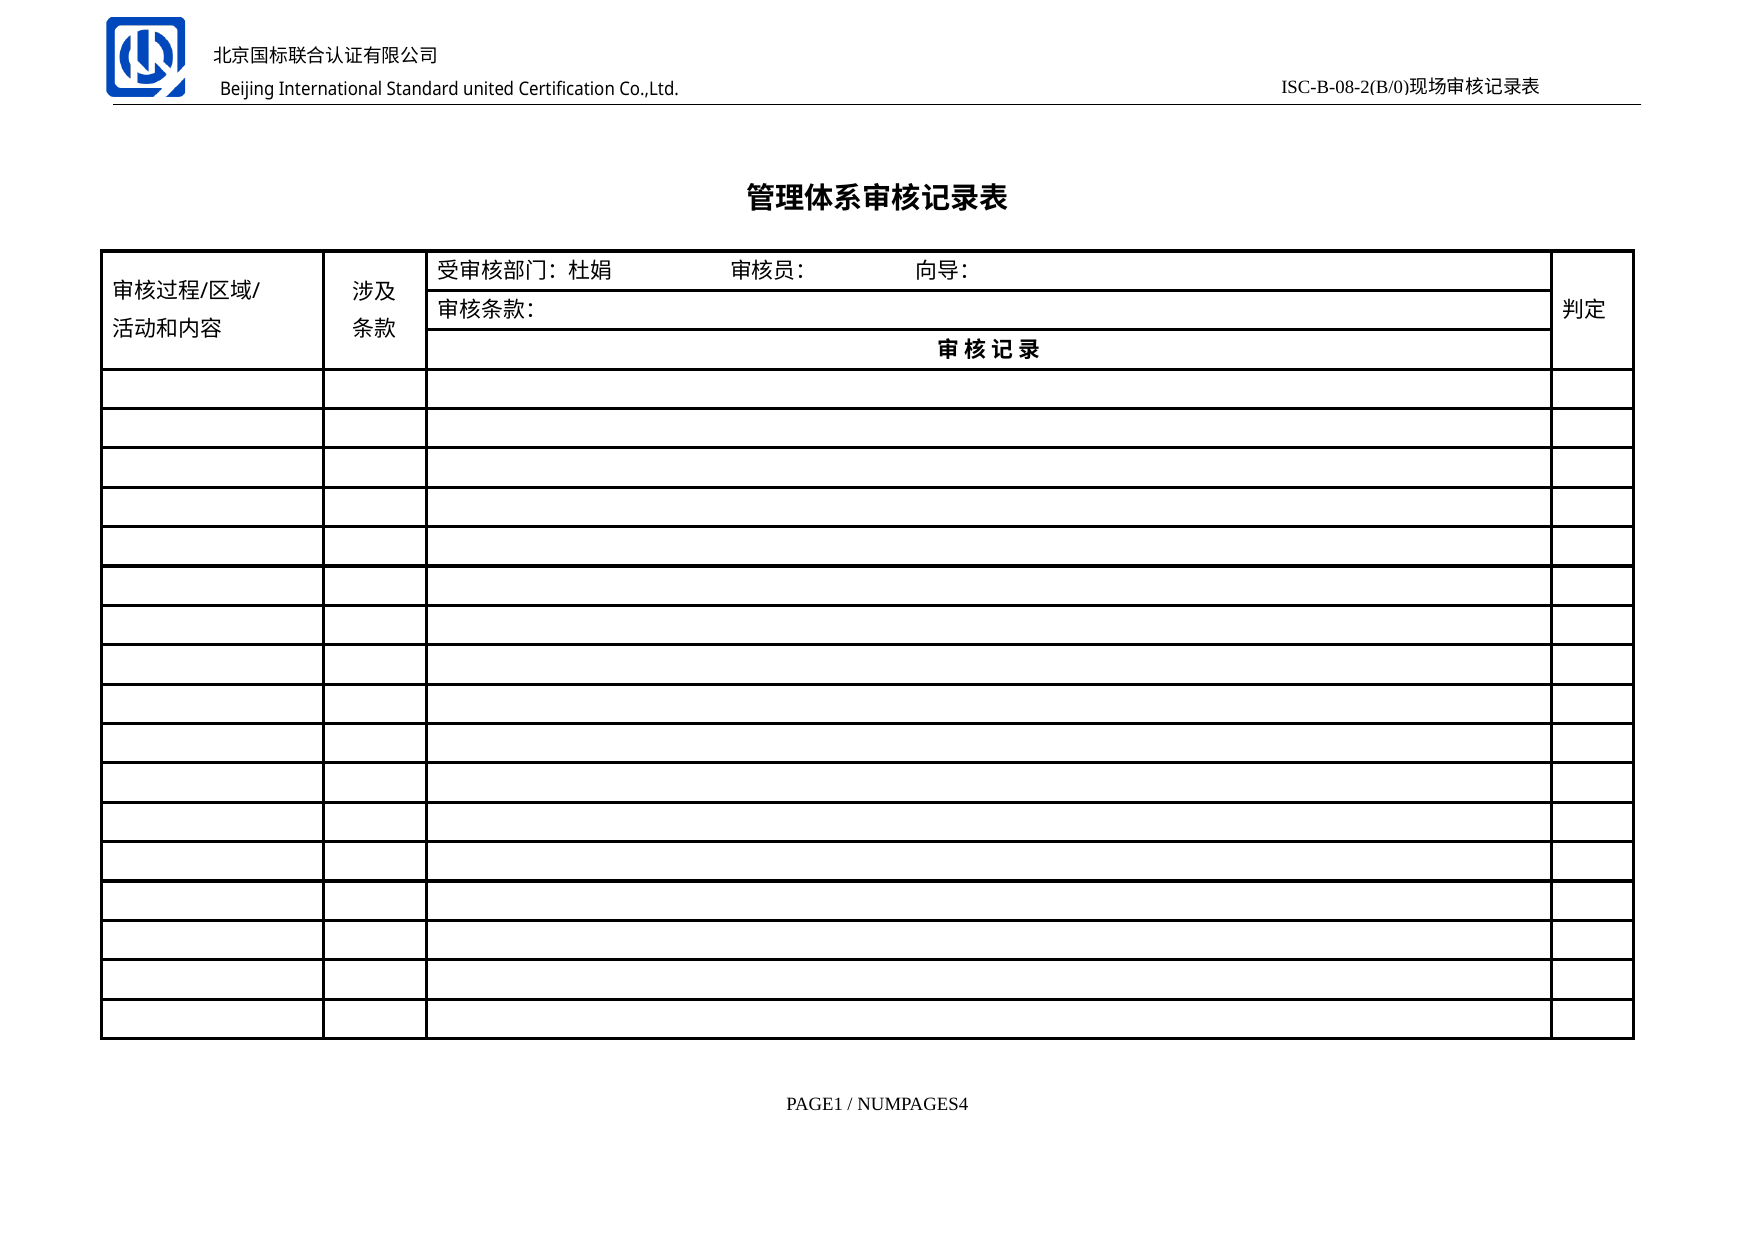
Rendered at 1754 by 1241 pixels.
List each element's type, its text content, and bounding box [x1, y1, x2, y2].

table_header 受审核部门：杜娟 审核员： 向导： [428, 253, 1550, 289]
table_cell [428, 410, 1550, 446]
table_cell [325, 686, 425, 722]
table_cell [1553, 449, 1632, 486]
table_cell [325, 646, 425, 682]
table_cell [428, 686, 1550, 722]
table_header 判定 [1553, 253, 1632, 367]
table_cell [325, 764, 425, 801]
table_cell [1553, 646, 1632, 682]
table_cell [1553, 725, 1632, 761]
table_cell [1553, 961, 1632, 997]
table_cell [1553, 843, 1632, 879]
table_cell [325, 410, 425, 446]
table_cell [428, 725, 1550, 761]
picture [106, 17, 186, 97]
table_cell [103, 686, 322, 722]
table_cell [428, 764, 1550, 801]
table_cell [103, 410, 322, 446]
table_cell [103, 371, 322, 407]
table_header 审核过程/区域/ 活动和内容 [103, 253, 322, 367]
table_cell [325, 528, 425, 564]
table_cell [1553, 764, 1632, 801]
table_cell [325, 1001, 425, 1037]
table_cell [103, 725, 322, 761]
table_cell [103, 922, 322, 958]
table_cell [428, 961, 1550, 997]
table_cell [1553, 804, 1632, 840]
table_cell [103, 528, 322, 564]
table_cell [1553, 568, 1632, 604]
table_cell [103, 607, 322, 643]
table_cell [103, 883, 322, 919]
table_cell [103, 764, 322, 801]
table_cell [325, 922, 425, 958]
table_cell [1553, 922, 1632, 958]
table_cell [428, 1001, 1550, 1037]
table_cell [325, 568, 425, 604]
table_cell [1553, 686, 1632, 722]
table_cell [1553, 410, 1632, 446]
table_cell [1553, 528, 1632, 564]
table_cell [103, 1001, 322, 1037]
table_cell [103, 568, 322, 604]
table_cell [103, 843, 322, 879]
table_cell [428, 646, 1550, 682]
table_cell [325, 883, 425, 919]
table_cell [428, 804, 1550, 840]
table_cell 审核条款： [428, 292, 1550, 328]
table_cell [103, 449, 322, 486]
table_cell [325, 961, 425, 997]
table_cell [428, 371, 1550, 407]
table_cell [325, 725, 425, 761]
table_cell [428, 449, 1550, 486]
table_cell [428, 922, 1550, 958]
table_cell [428, 489, 1550, 525]
table_cell [1553, 1001, 1632, 1037]
table_cell [325, 843, 425, 879]
table_cell [1553, 883, 1632, 919]
table_cell [1553, 607, 1632, 643]
table_cell [428, 607, 1550, 643]
table_header 涉及 条款 [325, 253, 425, 367]
table_cell [103, 804, 322, 840]
table_cell [325, 489, 425, 525]
table_cell [325, 449, 425, 486]
table_cell [428, 883, 1550, 919]
table_cell [428, 528, 1550, 564]
table_cell [103, 489, 322, 525]
table_cell [325, 804, 425, 840]
table_cell [428, 843, 1550, 879]
table_cell [428, 568, 1550, 604]
table_cell [1553, 489, 1632, 525]
table_cell [1553, 371, 1632, 407]
table_cell [103, 961, 322, 997]
table_cell [103, 646, 322, 682]
table_cell [325, 607, 425, 643]
table_cell [325, 371, 425, 407]
table_cell 审 核 记 录 [428, 331, 1550, 367]
text 管理体系审核记录表 [112, 163, 1641, 228]
